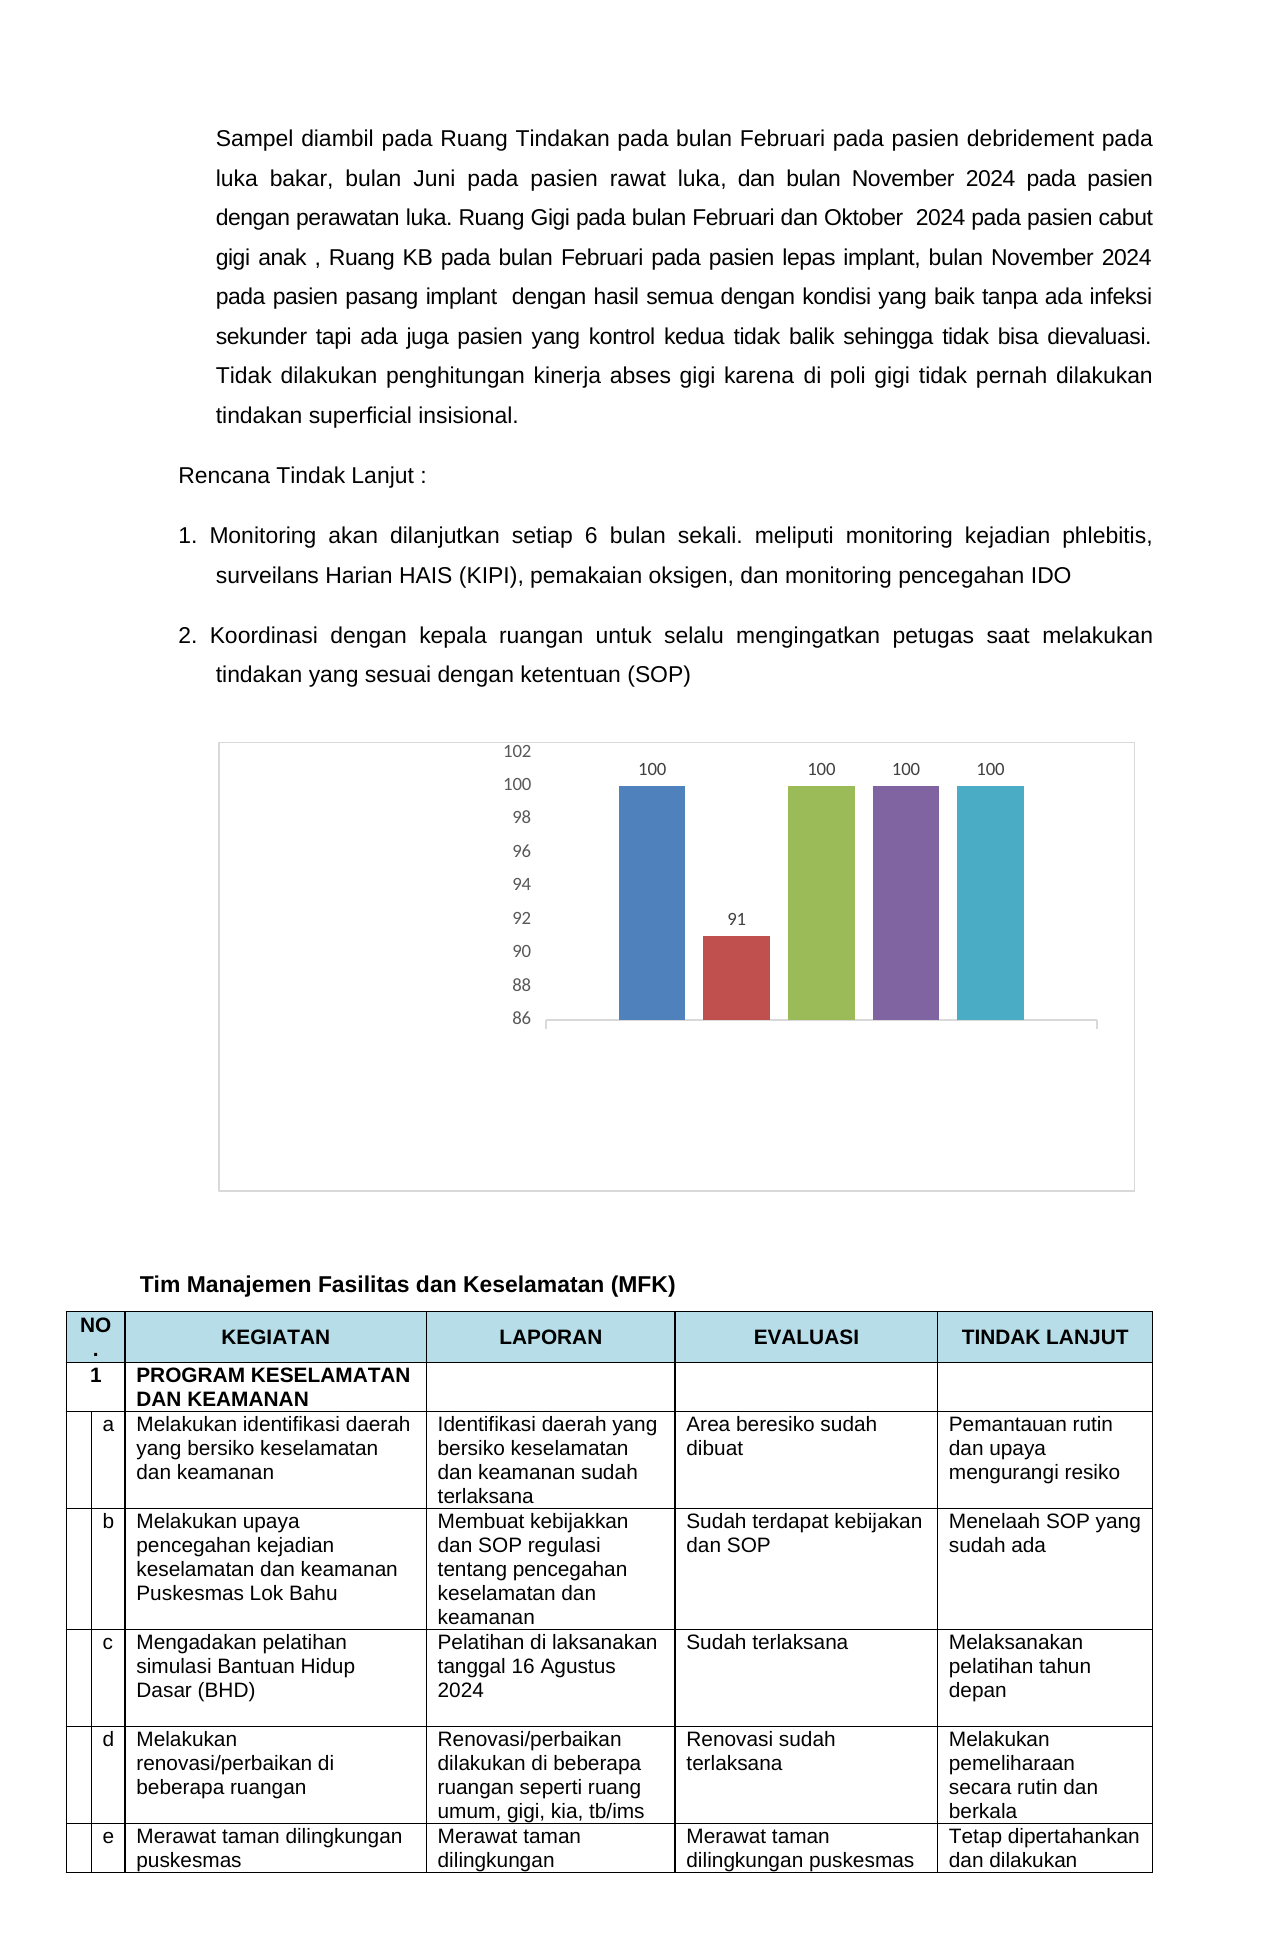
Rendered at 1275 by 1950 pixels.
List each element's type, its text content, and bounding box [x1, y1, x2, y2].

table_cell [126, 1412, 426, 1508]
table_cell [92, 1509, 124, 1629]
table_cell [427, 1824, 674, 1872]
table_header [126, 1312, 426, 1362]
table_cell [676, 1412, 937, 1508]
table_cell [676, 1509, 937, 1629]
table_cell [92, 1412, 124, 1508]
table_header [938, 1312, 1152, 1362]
text 2. Koordinasi dengan kepala ruangan untuk selalu mengingatkan petugas saat melakukan tindakan yang sesuai dengan ketentuan (SOP) [178, 622, 1153, 688]
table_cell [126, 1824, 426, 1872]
text Sampel diambil pada Ruang Tindakan pada bulan Februari pada pasien debridement pada luka bakar, bulan Juni pada pasien rawat luka, dan bulan November 2024 pada pasien dengan perawatan luka. Ruang Gigi pada bulan Februari dan Oktober 2024 pada pasien cabut gigi anak , Ruang KB pada bulan Februari pada pasien lepas implant, bulan November 2024 pada pasien pasang implant dengan hasil semua dengan kondisi yang baik tanpa ada infeksi sekunder tapi ada juga pasien yang kontrol kedua tidak balik sehingga tidak bisa dievaluasi. Tidak dilakukan penghitungan kinerja abses gigi karena di poli gigi tidak pernah dilakukan tindakan superficial insisional. [178, 125, 1153, 428]
text Rencana Tindak Lanjut : [178, 462, 1153, 488]
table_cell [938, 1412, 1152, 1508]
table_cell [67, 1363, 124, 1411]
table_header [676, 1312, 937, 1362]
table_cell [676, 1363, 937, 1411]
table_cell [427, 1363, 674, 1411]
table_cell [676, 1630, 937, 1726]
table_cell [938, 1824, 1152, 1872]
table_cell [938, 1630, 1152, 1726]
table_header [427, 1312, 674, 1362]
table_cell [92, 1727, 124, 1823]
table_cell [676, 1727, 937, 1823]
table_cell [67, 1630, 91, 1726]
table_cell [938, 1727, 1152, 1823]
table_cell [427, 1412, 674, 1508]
text 1. Monitoring akan dilanjutkan setiap 6 bulan sekali. meliputi monitoring kejadian phlebitis, surveilans Harian HAIS (KIPI), pemakaian oksigen, dan monitoring pencegahan IDO [178, 522, 1153, 588]
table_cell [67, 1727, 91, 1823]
text Tim Manajemen Fasilitas dan Keselamatan (MFK) [139, 1271, 1153, 1298]
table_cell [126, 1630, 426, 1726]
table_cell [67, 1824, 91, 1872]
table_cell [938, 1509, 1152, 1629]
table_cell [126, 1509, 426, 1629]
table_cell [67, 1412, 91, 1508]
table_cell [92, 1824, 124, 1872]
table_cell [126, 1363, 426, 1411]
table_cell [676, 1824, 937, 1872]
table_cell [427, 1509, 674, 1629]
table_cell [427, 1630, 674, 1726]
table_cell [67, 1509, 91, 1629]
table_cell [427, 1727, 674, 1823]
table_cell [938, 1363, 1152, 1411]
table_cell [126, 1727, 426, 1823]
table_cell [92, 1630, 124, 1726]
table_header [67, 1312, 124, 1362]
